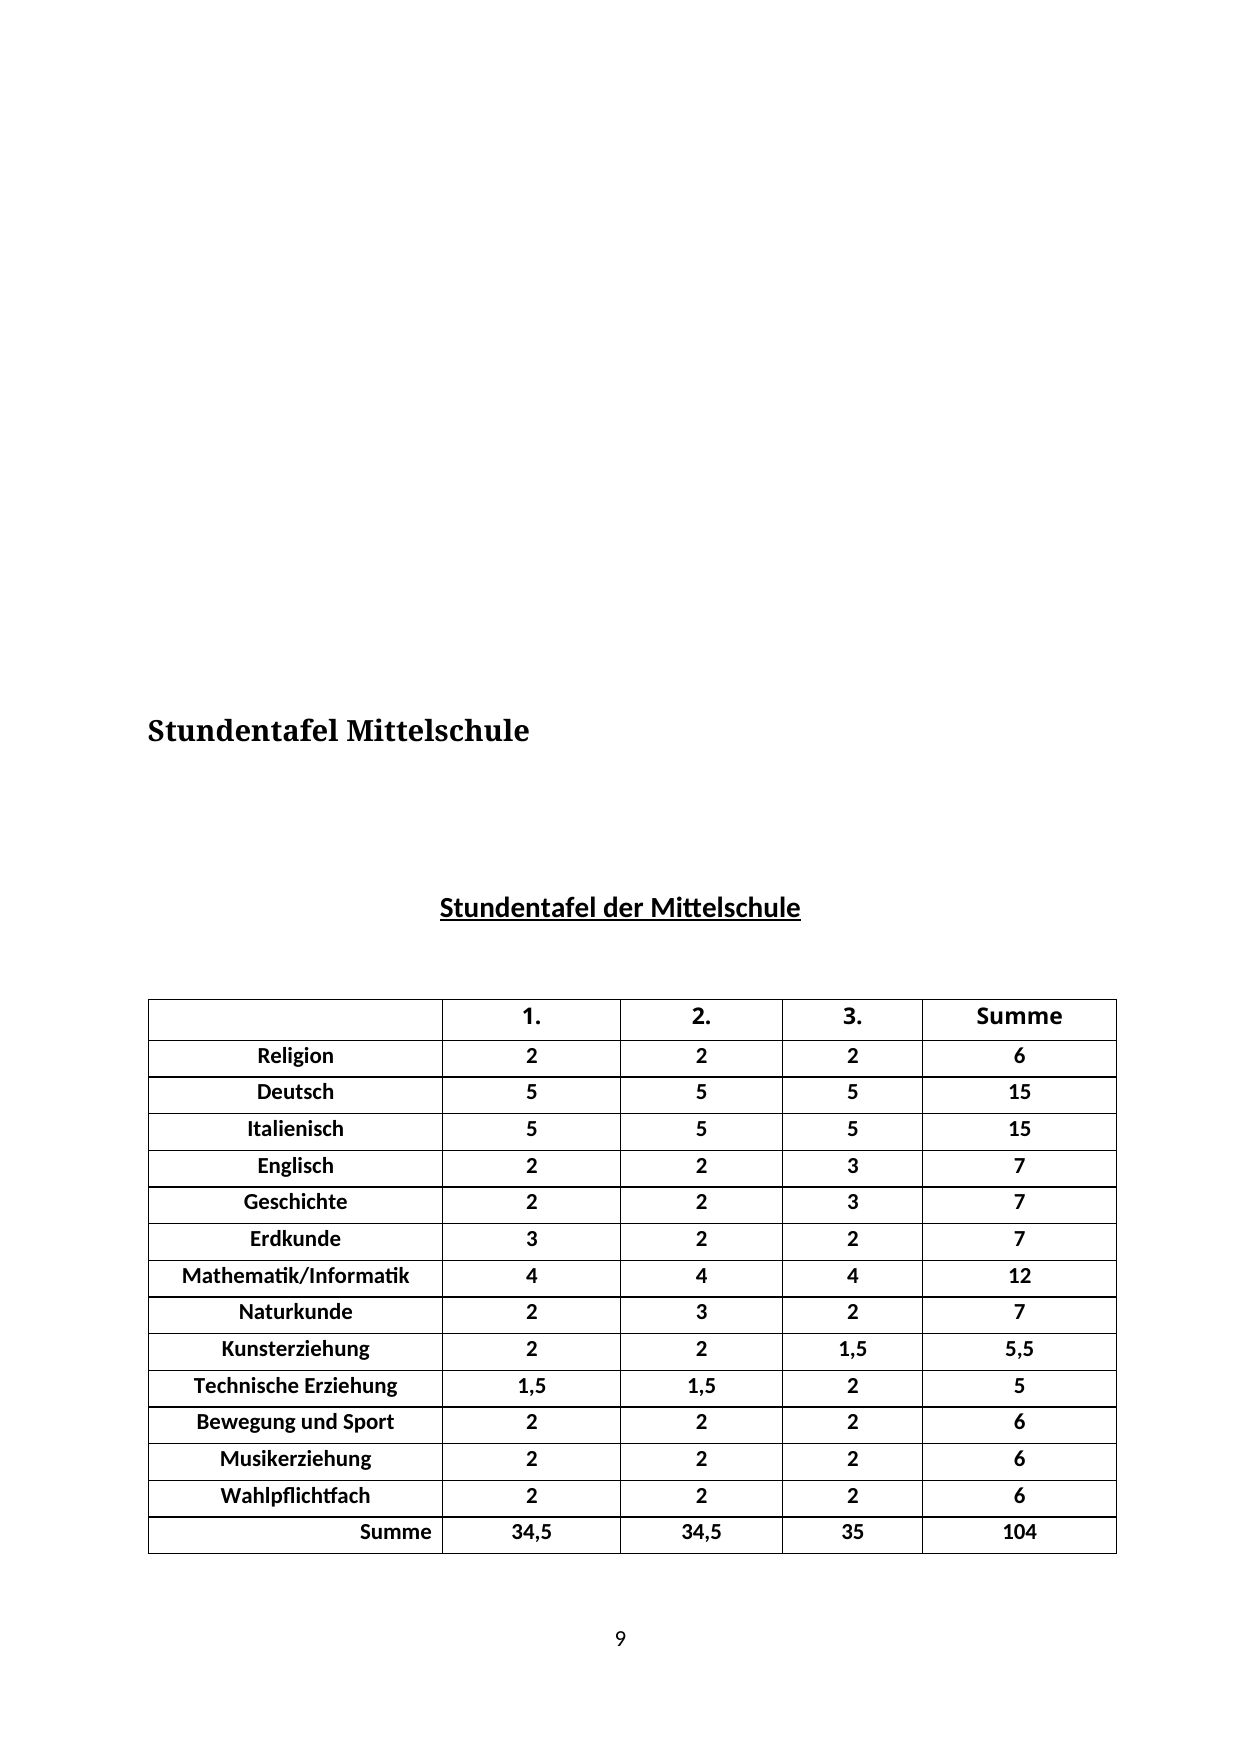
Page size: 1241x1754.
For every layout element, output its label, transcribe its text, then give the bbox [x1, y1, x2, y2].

table_cell Geschichte [149, 1188, 442, 1223]
table_cell Deutsch [149, 1078, 442, 1113]
table_cell 34,5 [621, 1518, 782, 1553]
table_cell Naturkunde [149, 1298, 442, 1333]
table_cell 4 [783, 1261, 922, 1296]
table_cell 104 [923, 1518, 1116, 1553]
table_cell 5 [443, 1114, 620, 1150]
table_cell Erdkunde [149, 1224, 442, 1260]
table_cell 5 [783, 1078, 922, 1113]
table_cell 2 [621, 1408, 782, 1443]
table_cell 5,5 [923, 1334, 1116, 1370]
table_cell 35 [783, 1518, 922, 1553]
table_cell 1,5 [443, 1371, 620, 1406]
table_header 3. [783, 1000, 922, 1040]
table_cell 15 [923, 1114, 1116, 1150]
table_cell 34,5 [443, 1518, 620, 1553]
table_header 2. [621, 1000, 782, 1040]
table_cell 7 [923, 1151, 1116, 1186]
table_cell 4 [443, 1261, 620, 1296]
table_cell 2 [783, 1371, 922, 1406]
table_header [149, 1000, 442, 1040]
table_cell 7 [923, 1224, 1116, 1260]
table_cell 1,5 [621, 1371, 782, 1406]
table_cell 15 [923, 1078, 1116, 1113]
table_cell 2 [443, 1334, 620, 1370]
table_cell 2 [621, 1188, 782, 1223]
table_cell 2 [621, 1151, 782, 1186]
table_cell Technische Erziehung [149, 1371, 442, 1406]
table_cell 2 [621, 1444, 782, 1480]
table_cell 6 [923, 1408, 1116, 1443]
table_cell 2 [783, 1481, 922, 1516]
table_cell 1,5 [783, 1334, 922, 1370]
table_cell 6 [923, 1481, 1116, 1516]
table_cell 2 [621, 1041, 782, 1076]
table_cell 2 [443, 1444, 620, 1480]
table_cell Mathematik/Informatik [149, 1261, 442, 1296]
table_cell Wahlpflichtfach [149, 1481, 442, 1516]
table_cell 2 [783, 1298, 922, 1333]
text Stundentafel der Mittelschule [148, 889, 1093, 924]
table_cell 2 [783, 1444, 922, 1480]
table_cell 6 [923, 1041, 1116, 1076]
table_cell Bewegung und Sport [149, 1408, 442, 1443]
table_cell 5 [443, 1078, 620, 1113]
table_cell 2 [443, 1151, 620, 1186]
table_cell 2 [783, 1041, 922, 1076]
table_cell 4 [621, 1261, 782, 1296]
table_cell Religion [149, 1041, 442, 1076]
table_cell 2 [443, 1408, 620, 1443]
table_cell 12 [923, 1261, 1116, 1296]
table_header 1. [443, 1000, 620, 1040]
table_cell 5 [783, 1114, 922, 1150]
table_cell Italienisch [149, 1114, 442, 1150]
table_cell Summe [149, 1518, 442, 1553]
table_header Summe [923, 1000, 1116, 1040]
table_cell Musikerziehung [149, 1444, 442, 1480]
table_cell 3 [783, 1188, 922, 1223]
table_cell 5 [923, 1371, 1116, 1406]
table_cell Kunsterziehung [149, 1334, 442, 1370]
table_cell 2 [443, 1188, 620, 1223]
table_cell 2 [783, 1224, 922, 1260]
table_cell 7 [923, 1298, 1116, 1333]
table_cell 2 [621, 1224, 782, 1260]
table_cell 6 [923, 1444, 1116, 1480]
table_cell 3 [621, 1298, 782, 1333]
table_cell 2 [621, 1481, 782, 1516]
table_cell 2 [443, 1298, 620, 1333]
table_cell Englisch [149, 1151, 442, 1186]
table_cell 2 [443, 1481, 620, 1516]
table_cell 3 [783, 1151, 922, 1186]
table_cell 2 [783, 1408, 922, 1443]
table_cell 5 [621, 1078, 782, 1113]
table_cell 2 [443, 1041, 620, 1076]
table_cell 7 [923, 1188, 1116, 1223]
table_cell 2 [621, 1334, 782, 1370]
text Stundentafel Mittelschule [148, 710, 1093, 750]
table_cell 5 [621, 1114, 782, 1150]
table_cell 3 [443, 1224, 620, 1260]
